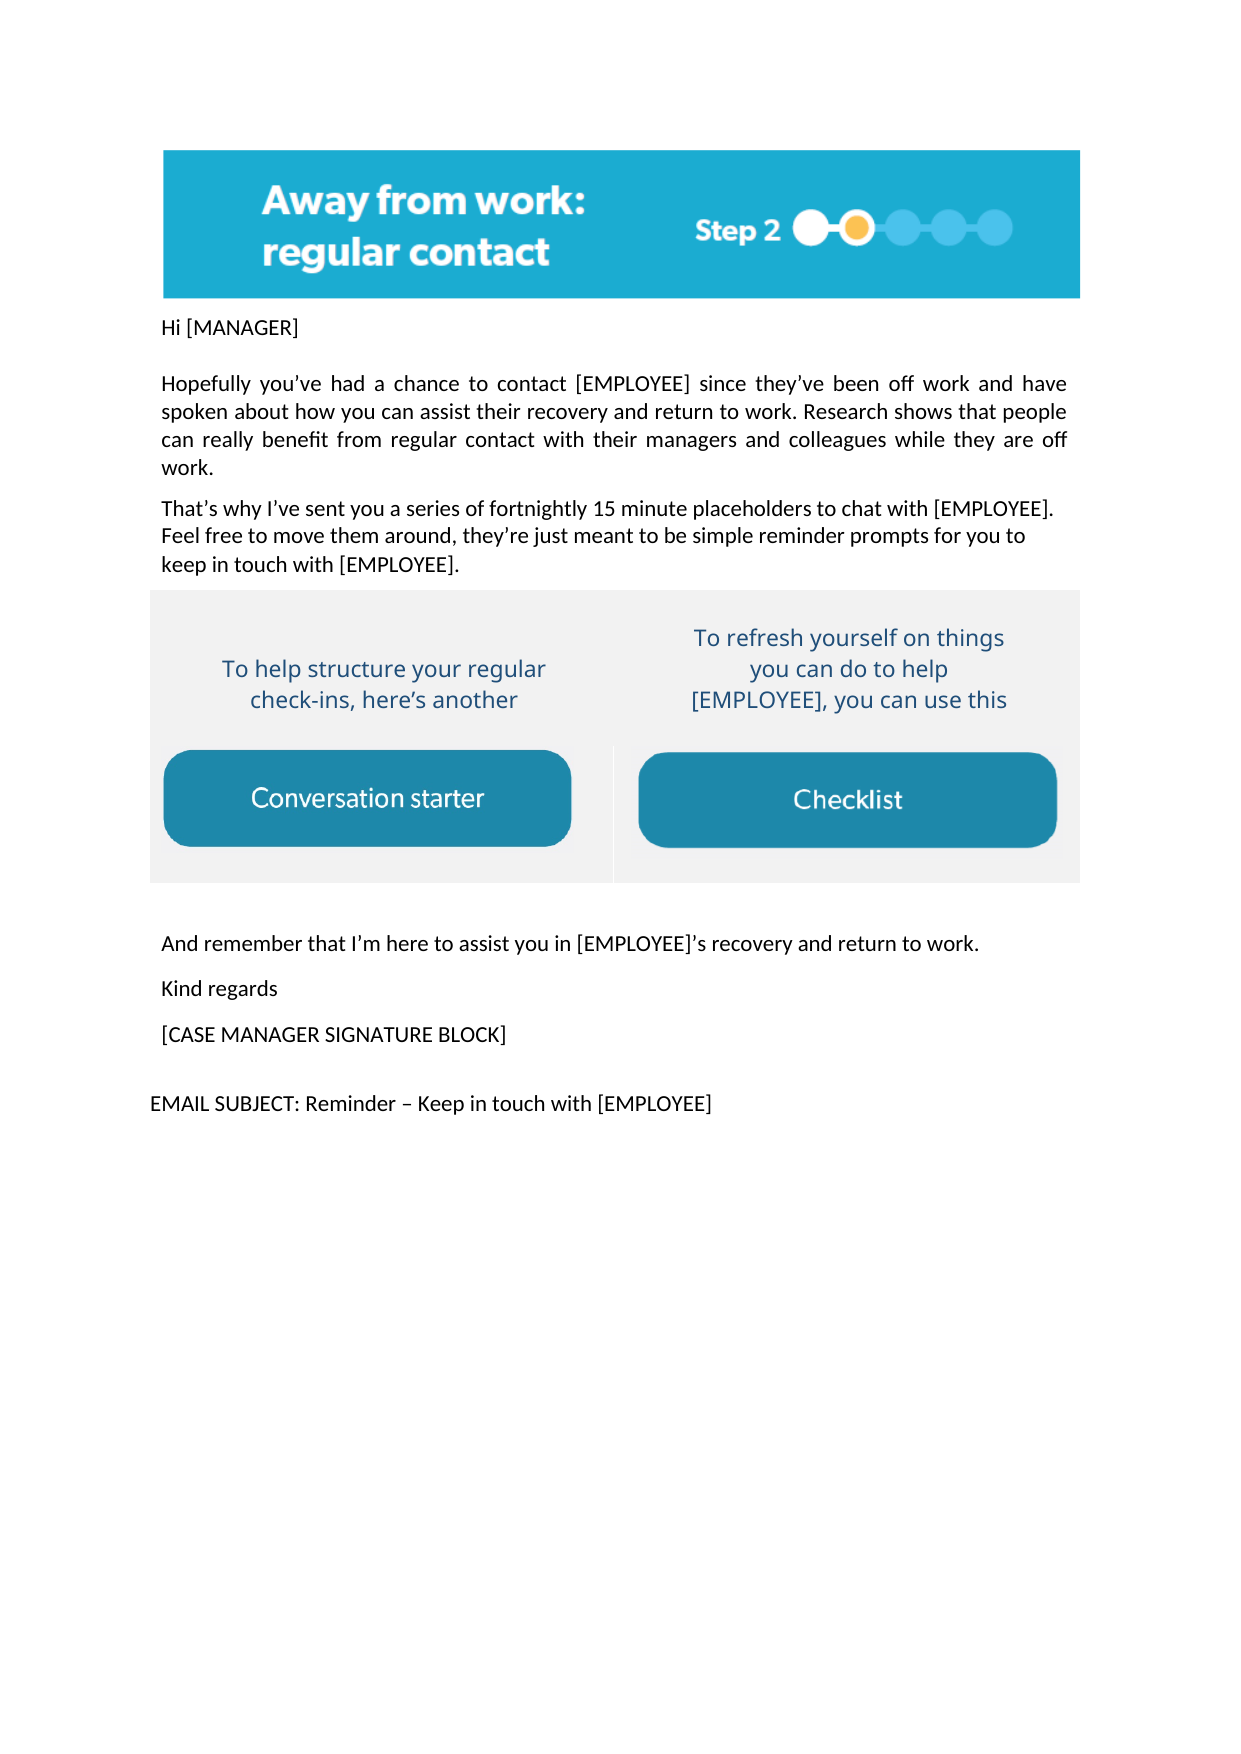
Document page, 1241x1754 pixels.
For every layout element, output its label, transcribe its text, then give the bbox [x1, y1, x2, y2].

table_cell [150, 746, 613, 883]
picture [631, 746, 1063, 859]
picture [161, 746, 574, 853]
text EMAIL SUBJECT: Reminder – Keep in touch with [EMPLOYEE] [150, 1089, 1090, 1117]
table_cell To refresh yourself on things you can do to help [EMPLOYEE], you can use this [618, 590, 1080, 746]
table_cell [614, 746, 1080, 883]
picture [161, 150, 1081, 301]
table_cell Hi [MANAGER] Hopefully you’ve had a chance to contact [EMPLOYEE] since they’ve been off work and have spoken about how you can assist their recovery and return to work. Research shows that people can really benefit from regular contact with their managers and colleagues while they are off work. That’s why I’ve sent you a series of fortnightly 15 minute placeholders to chat with [EMPLOYEE]. Feel free to move them around, they’re just meant to be simple reminder prompts for you to keep in touch with [EMPLOYEE]. [150, 313, 1080, 590]
table_header [150, 150, 1080, 313]
table_cell To help structure your regular check-ins, here’s another [150, 590, 618, 746]
table_cell And remember that I’m here to assist you in [EMPLOYEE]’s recovery and return to work. Kind regards [CASE MANAGER SIGNATURE BLOCK] [150, 883, 1080, 1089]
